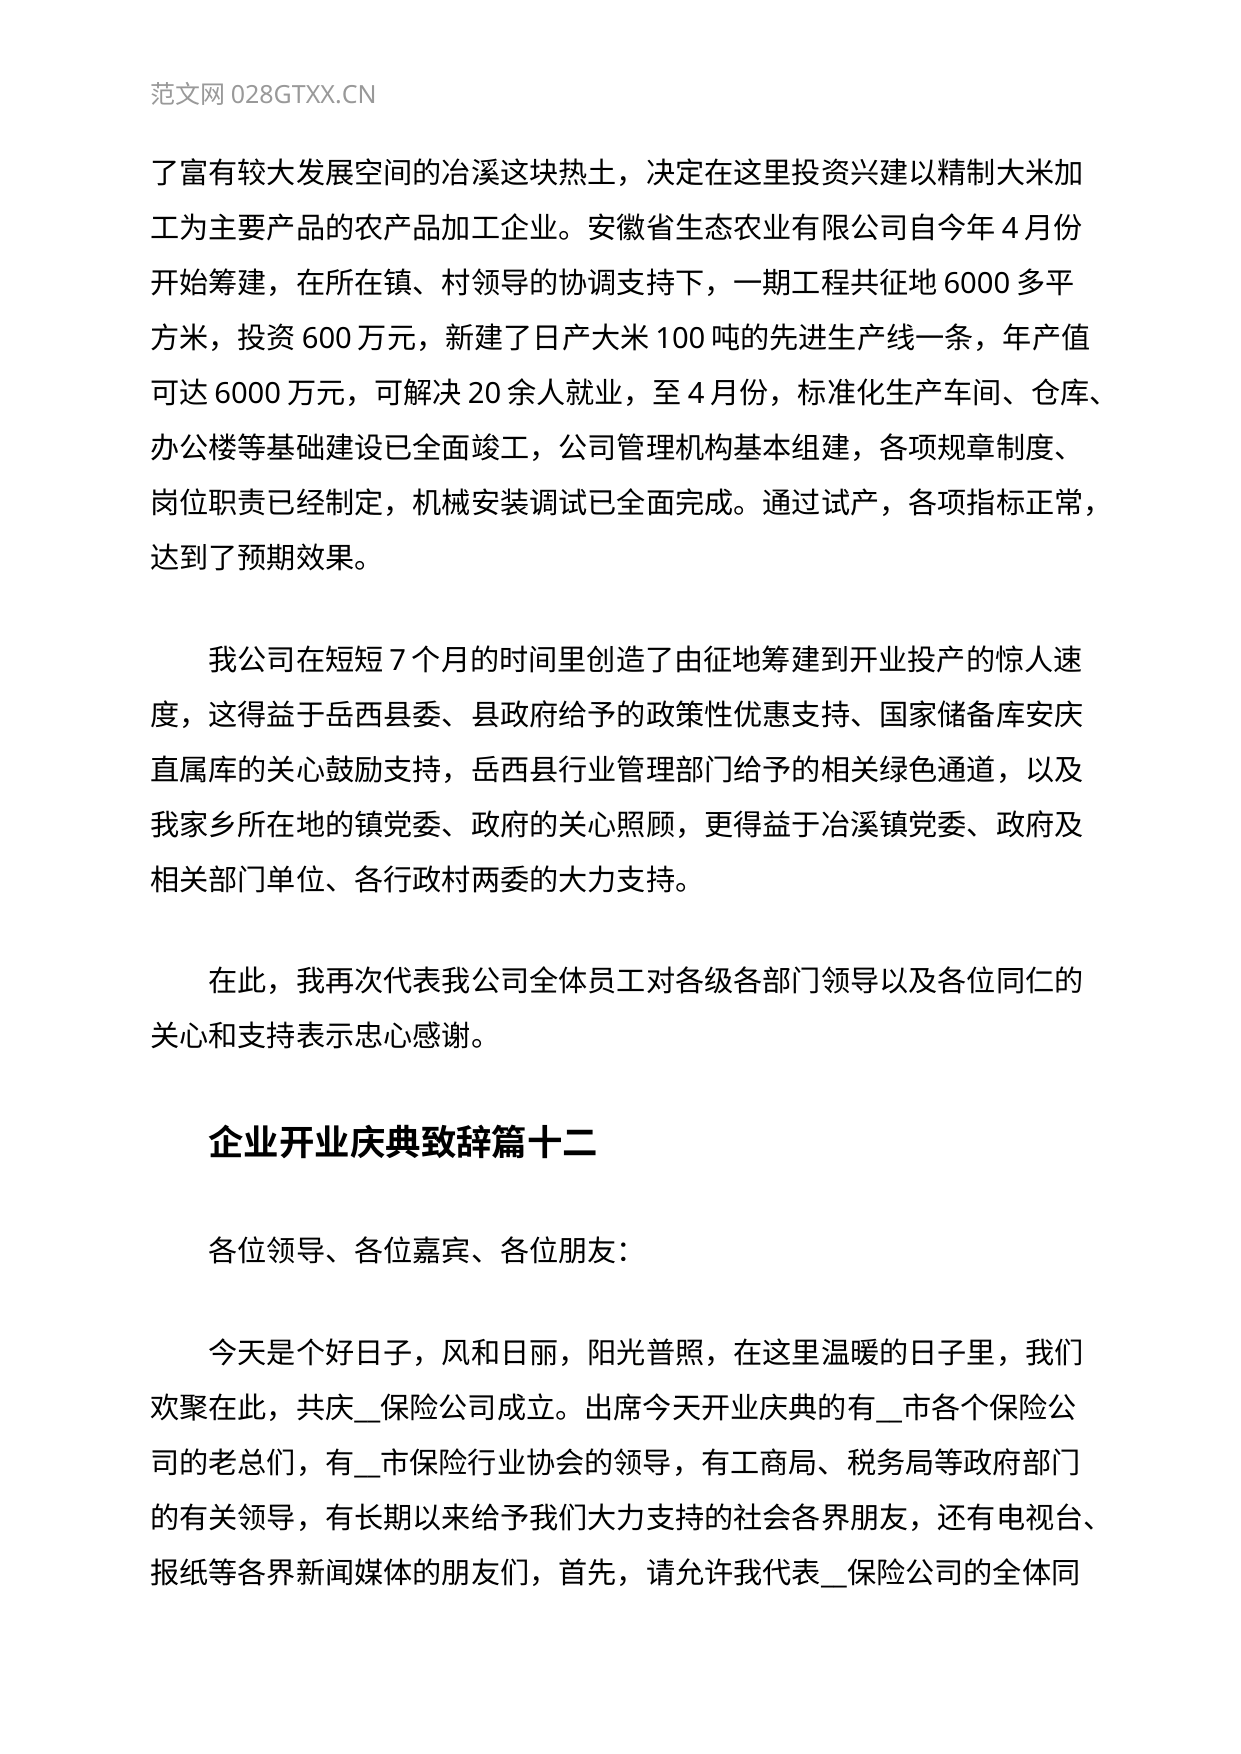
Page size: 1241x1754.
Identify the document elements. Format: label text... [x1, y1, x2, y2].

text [150, 1330, 1090, 1592]
text 企业开业庆典致辞篇十二 [150, 1114, 1090, 1166]
text 各位领导、各位嘉宾、各位朋友： [150, 1228, 1090, 1270]
text 在此，我再次代表我公司全体员工对各级各部门领导以及各位同仁的关心和支持表示忠心感谢。 [150, 958, 1090, 1055]
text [150, 150, 1090, 577]
text 我公司在短短7个月的时间里创造了由征地筹建到开业投产的惊人速度，这得益于岳西县委、县政府给予的政策性优惠支持、国家储备库安庆直属库的关心鼓励支持，岳西县行业管理部门给予的相关绿色通道，以及我家乡所在地的镇党委、政府的关心照顾，更得益于冶溪镇党委、政府及相关部门单位、各行政村两委的大力支持。 [150, 636, 1090, 898]
